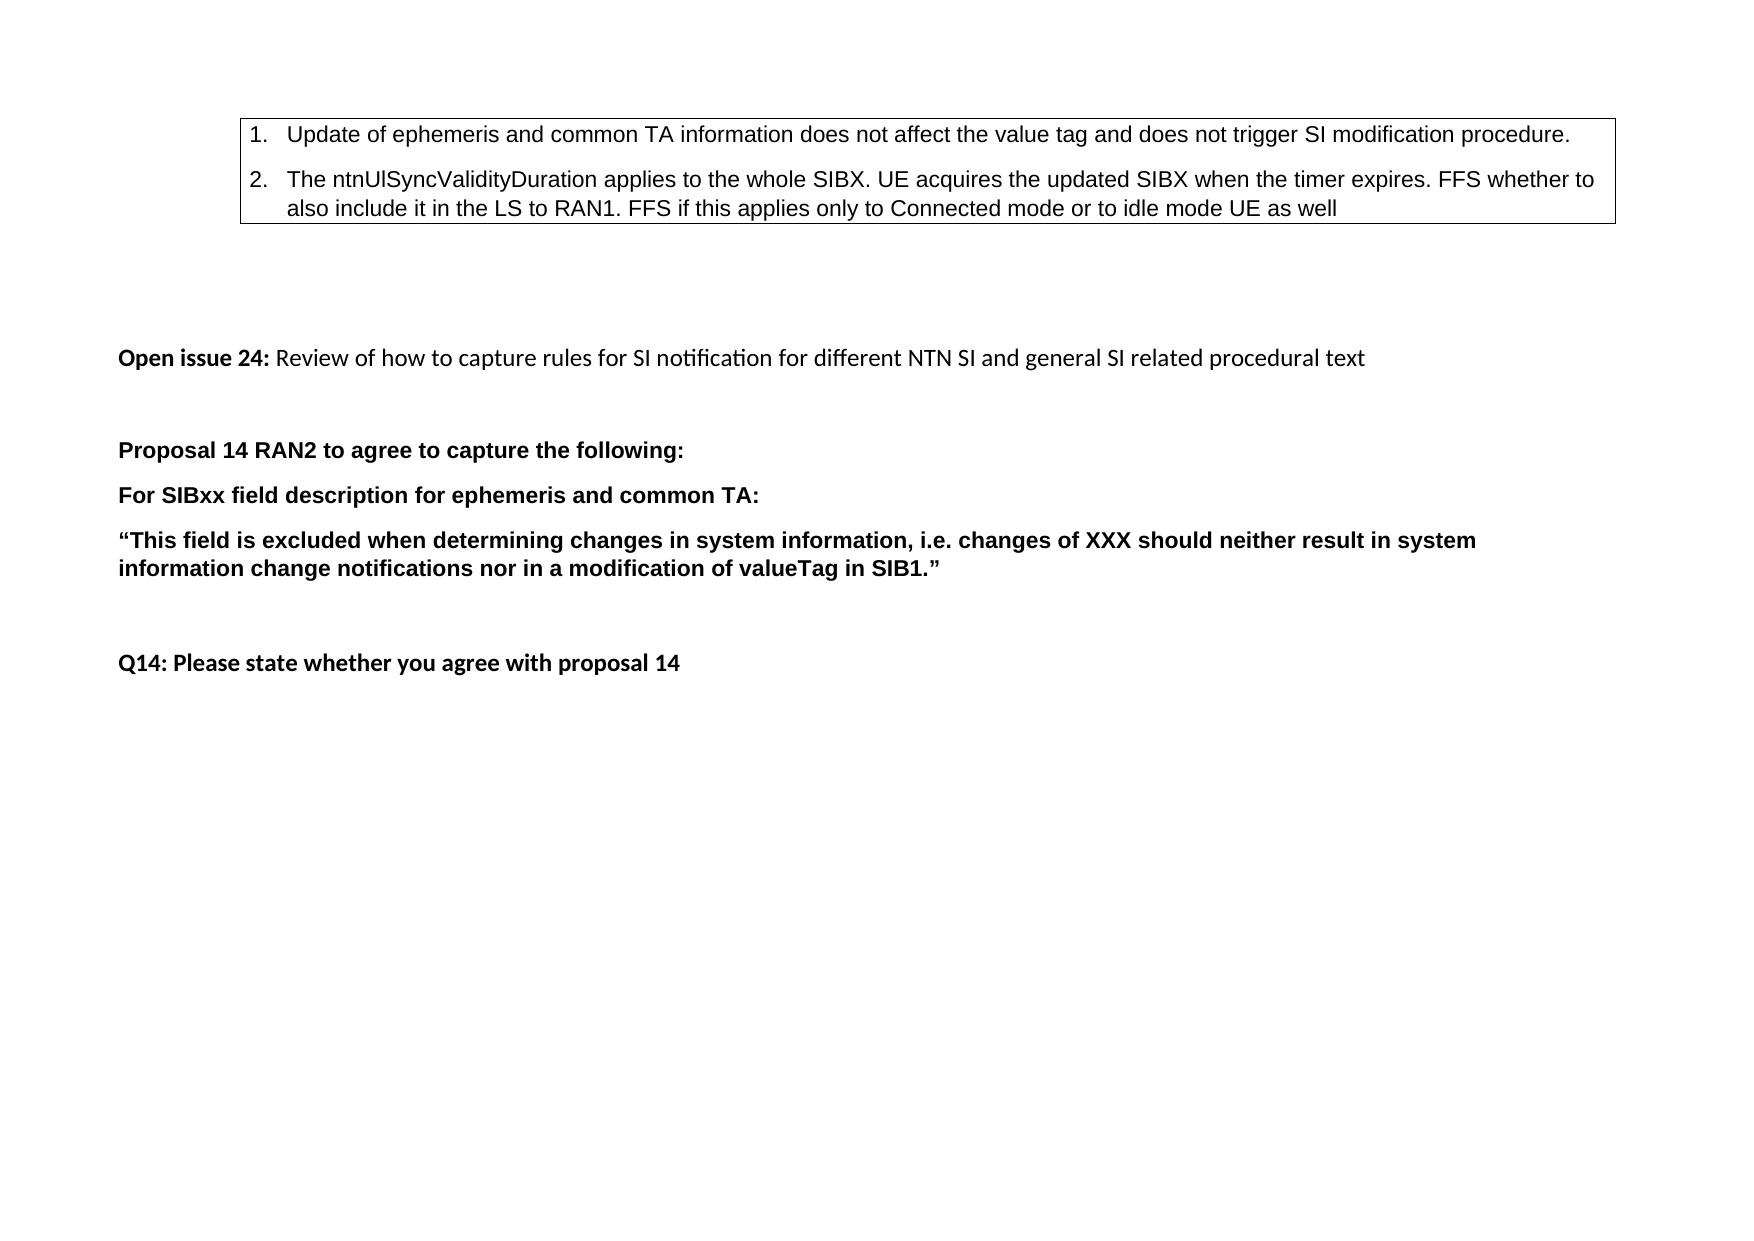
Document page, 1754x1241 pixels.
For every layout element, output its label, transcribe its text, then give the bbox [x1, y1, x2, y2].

text “This field is excluded when determining changes in system information, i.e. changes of XXX should neither result in system information change notifications nor in a modification of valueTag in SIB1.” [118, 527, 1606, 582]
text Proposal 14 RAN2 to agree to capture the following: [118, 437, 1606, 463]
list The ntnUlSyncValidityDuration applies to the whole SIBX. UE acquires the updated SIBX when the timer expires. FFS whether to also include it in the LS to RAN1. FFS if this applies only to Connected mode or to idle mode UE as well [241, 163, 1615, 223]
text Open issue 24: Review of how to capture rules for SI notification for different NTN SI and general SI related procedural text [118, 342, 1606, 373]
text Q14: Please state whether you agree with proposal 14 [118, 647, 1606, 678]
list Update of ephemeris and common TA information does not affect the value tag and does not trigger SI modification procedure. [241, 119, 1615, 147]
text For SIBxx field description for ephemeris and common TA: [118, 482, 1606, 508]
